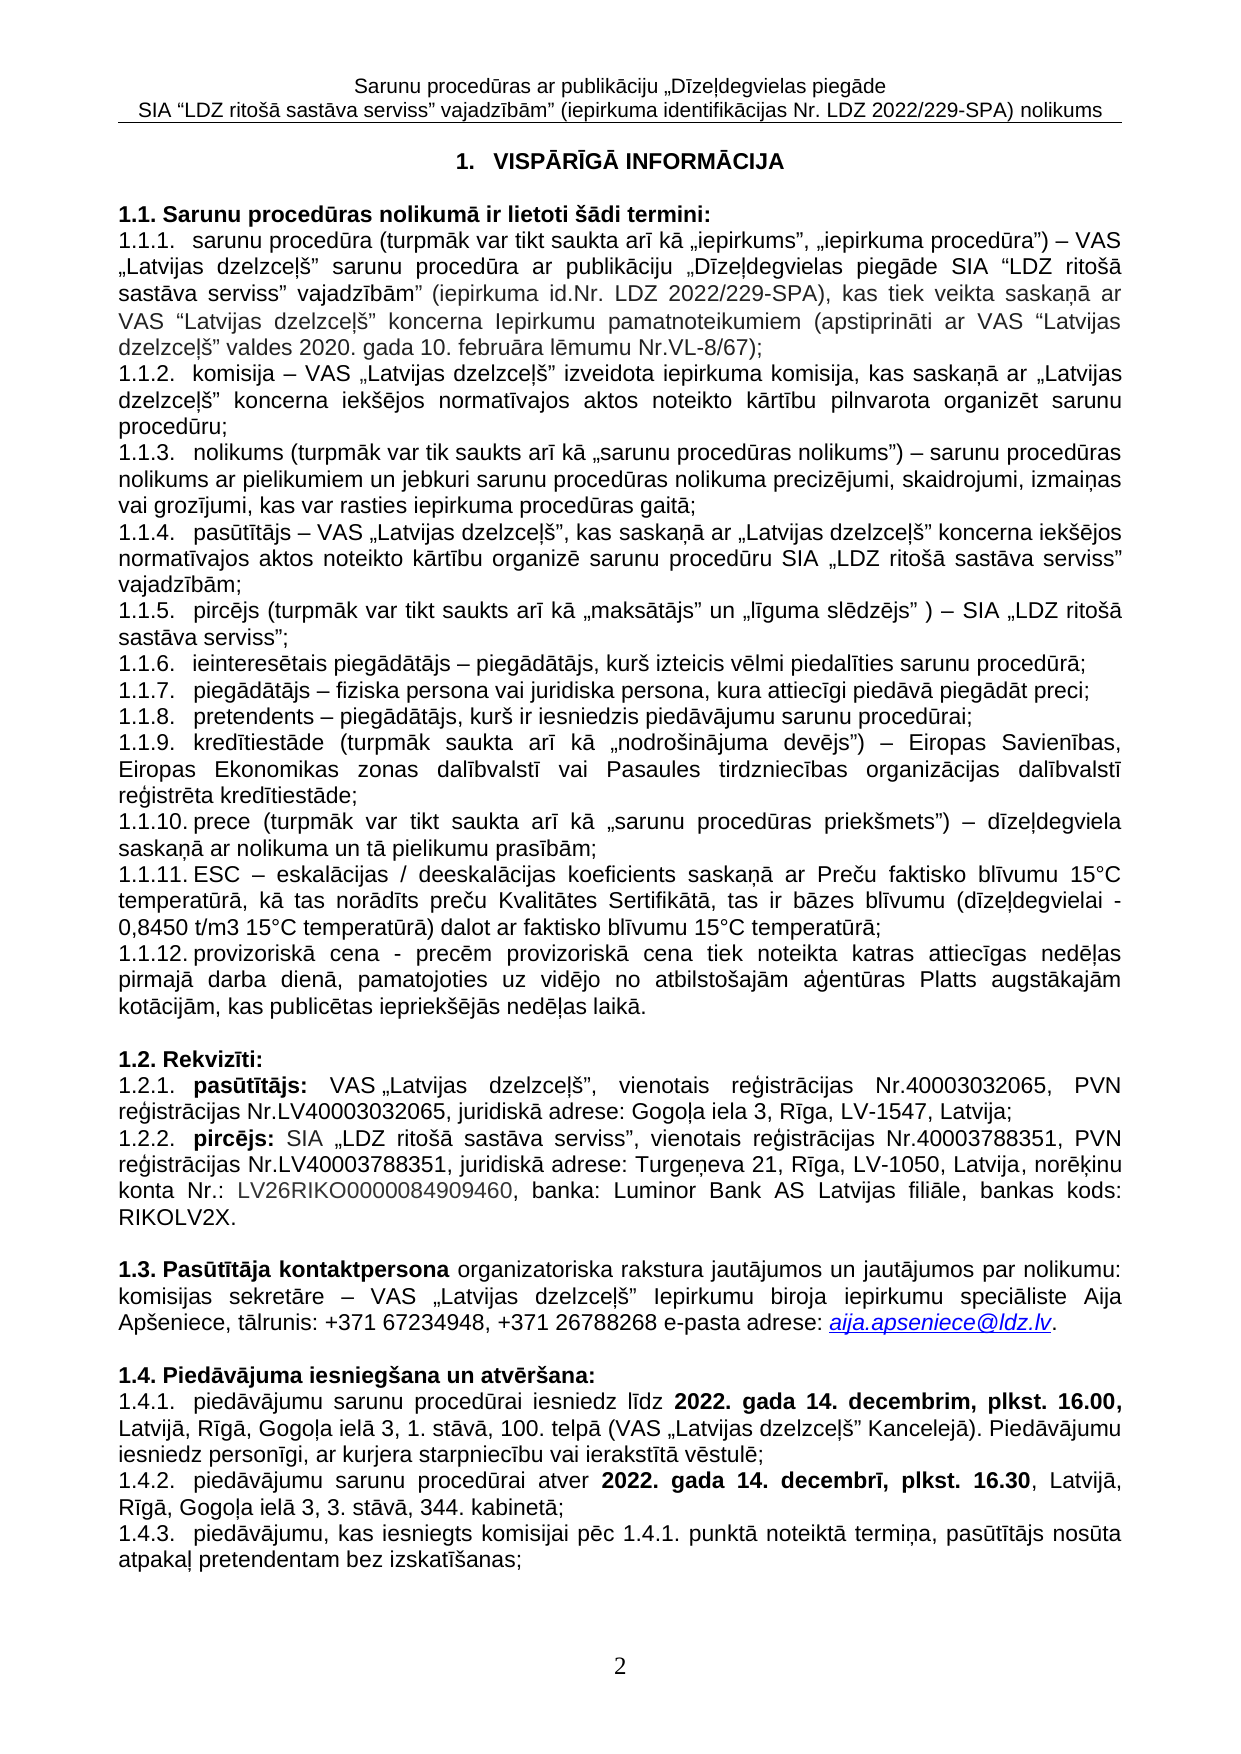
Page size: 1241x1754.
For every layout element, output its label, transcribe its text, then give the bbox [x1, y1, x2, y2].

list ieinteresētais piegādātājs – piegādātājs, kurš izteicis vēlmi piedalīties sarunu procedūrā; [118, 650, 1122, 677]
list Sarunu procedūras nolikumā ir lietoti šādi termini: [118, 201, 1122, 227]
list prece (turpmāk var tikt saukta arī kā „sarunu procedūras priekšmets”) – dīzeļdegviela saskaņā ar nolikuma un tā pielikumu prasībām; [118, 808, 1122, 861]
list piegādātājs – fiziska persona vai juridiska persona, kura attiecīgi piedāvā piegādāt preci; [118, 677, 1122, 703]
list piedāvājumu, kas iesniegts komisijai pēc 1.4.1. punktā noteiktā termiņa, pasūtītājs nosūta atpakaļ pretendentam bez izskatīšanas; [118, 1520, 1122, 1573]
list pasūtītājs: VAS „Latvijas dzelzceļš”, vienotais reģistrācijas Nr.40003032065, PVN reģistrācijas Nr.LV40003032065, juridiskā adrese: Gogoļa iela 3, Rīga, LV-1547, Latvija; [118, 1072, 1122, 1124]
list Piedāvājuma iesniegšana un atvēršana: [118, 1362, 1122, 1388]
list pircējs: SIA „LDZ ritošā sastāva serviss”, vienotais reģistrācijas Nr.40003788351, PVN reģistrācijas Nr.LV40003788351, juridiskā adrese: Turgeņeva 21, Rīga, LV-1050, Latvija, norēķinu konta Nr.: LV26RIKO0000084909460, banka: Luminor Bank AS Latvijas filiāle, bankas kods: RIKOLV2X. [118, 1124, 1122, 1230]
list sarunu procedūra (turpmāk var tikt saukta arī kā „iepirkums”, „iepirkuma procedūra”) – VAS „Latvijas dzelzceļš” sarunu procedūra ar publikāciju „Dīzeļdegvielas piegāde SIA “LDZ ritošā sastāva serviss” vajadzībām” (iepirkuma id.Nr. LDZ 2022/229-SPA), kas tiek veikta saskaņā ar VAS “Latvijas dzelzceļš” koncerna Iepirkumu pamatnoteikumiem (apstiprināti ar VAS “Latvijas dzelzceļš” valdes 2020. gada 10. februāra lēmumu Nr.VL-8/67); [118, 227, 1122, 360]
list piedāvājumu sarunu procedūrai iesniedz līdz 2022. gada 14. decembrim, plkst. 16.00, Latvijā, Rīgā, Gogoļa ielā 3, 1. stāvā, 100. telpā (VAS „Latvijas dzelzceļš” Kancelejā). Piedāvājumu iesniedz personīgi, ar kurjera starpniecību vai ierakstītā vēstulē; [118, 1388, 1122, 1467]
list kredītiestāde (turpmāk saukta arī kā „nodrošinājuma devējs”) – Eiropas Savienības, Eiropas Ekonomikas zonas dalībvalstī vai Pasaules tirdzniecības organizācijas dalībvalstī reģistrēta kredītiestāde; [118, 729, 1122, 808]
list ESC – eskalācijas / deeskalācijas koeficients saskaņā ar Preču faktisko blīvumu 15°C temperatūrā, kā tas norādīts preču Kvalitātes Sertifikātā, tas ir bāzes blīvumu (dīzeļdegvielai - 0,8450 t/m3 15°C temperatūrā) dalot ar faktisko blīvumu 15°C temperatūrā; [118, 861, 1122, 940]
list provizoriskā cena - precēm provizoriskā cena tiek noteikta katras attiecīgas nedēļas pirmajā darba dienā, pamatojoties uz vidējo no atbilstošajām aģentūras Platts augstākajām kotācijām, kas publicētas iepriekšējās nedēļas laikā. [118, 940, 1122, 1019]
list pasūtītājs – VAS „Latvijas dzelzceļš”, kas saskaņā ar „Latvijas dzelzceļš” koncerna iekšējos normatīvajos aktos noteikto kārtību organizē sarunu procedūru SIA „LDZ ritošā sastāva serviss” vajadzībām; [118, 518, 1122, 597]
list komisija – VAS „Latvijas dzelzceļš” izveidota iepirkuma komisija, kas saskaņā ar „Latvijas dzelzceļš” koncerna iekšējos normatīvajos aktos noteikto kārtību pilnvarota organizēt sarunu procedūru; [118, 360, 1122, 439]
list piedāvājumu sarunu procedūrai atver 2022. gada 14. decembrī, plkst. 16.30, Latvijā, Rīgā, Gogoļa ielā 3, 3. stāvā, 344. kabinetā; [118, 1467, 1122, 1520]
list pretendents – piegādātājs, kurš ir iesniedzis piedāvājumu sarunu procedūrai; [118, 703, 1122, 729]
list nolikums (turpmāk var tik saukts arī kā „sarunu procedūras nolikums”) – sarunu procedūras nolikums ar pielikumiem un jebkuri sarunu procedūras nolikuma precizējumi, skaidrojumi, izmaiņas vai grozījumi, kas var rasties iepirkuma procedūras gaitā; [118, 439, 1122, 518]
list VISPĀRĪGĀ INFORMĀCIJA [118, 148, 1122, 174]
list Rekvizīti: [118, 1046, 1122, 1072]
list Pasūtītāja kontaktpersona organizatoriska rakstura jautājumos un jautājumos par nolikumu: komisijas sekretāre – VAS „Latvijas dzelzceļš” Iepirkumu biroja iepirkumu speciāliste Aija Apšeniece, tālrunis: +371 67234948, +371 26788268 e-pasta adrese: aija.apseniece@ldz.lv. [118, 1256, 1122, 1335]
list pircējs (turpmāk var tikt saukts arī kā „maksātājs” un „līguma slēdzējs” ) – SIA „LDZ ritošā sastāva serviss”; [118, 597, 1122, 650]
